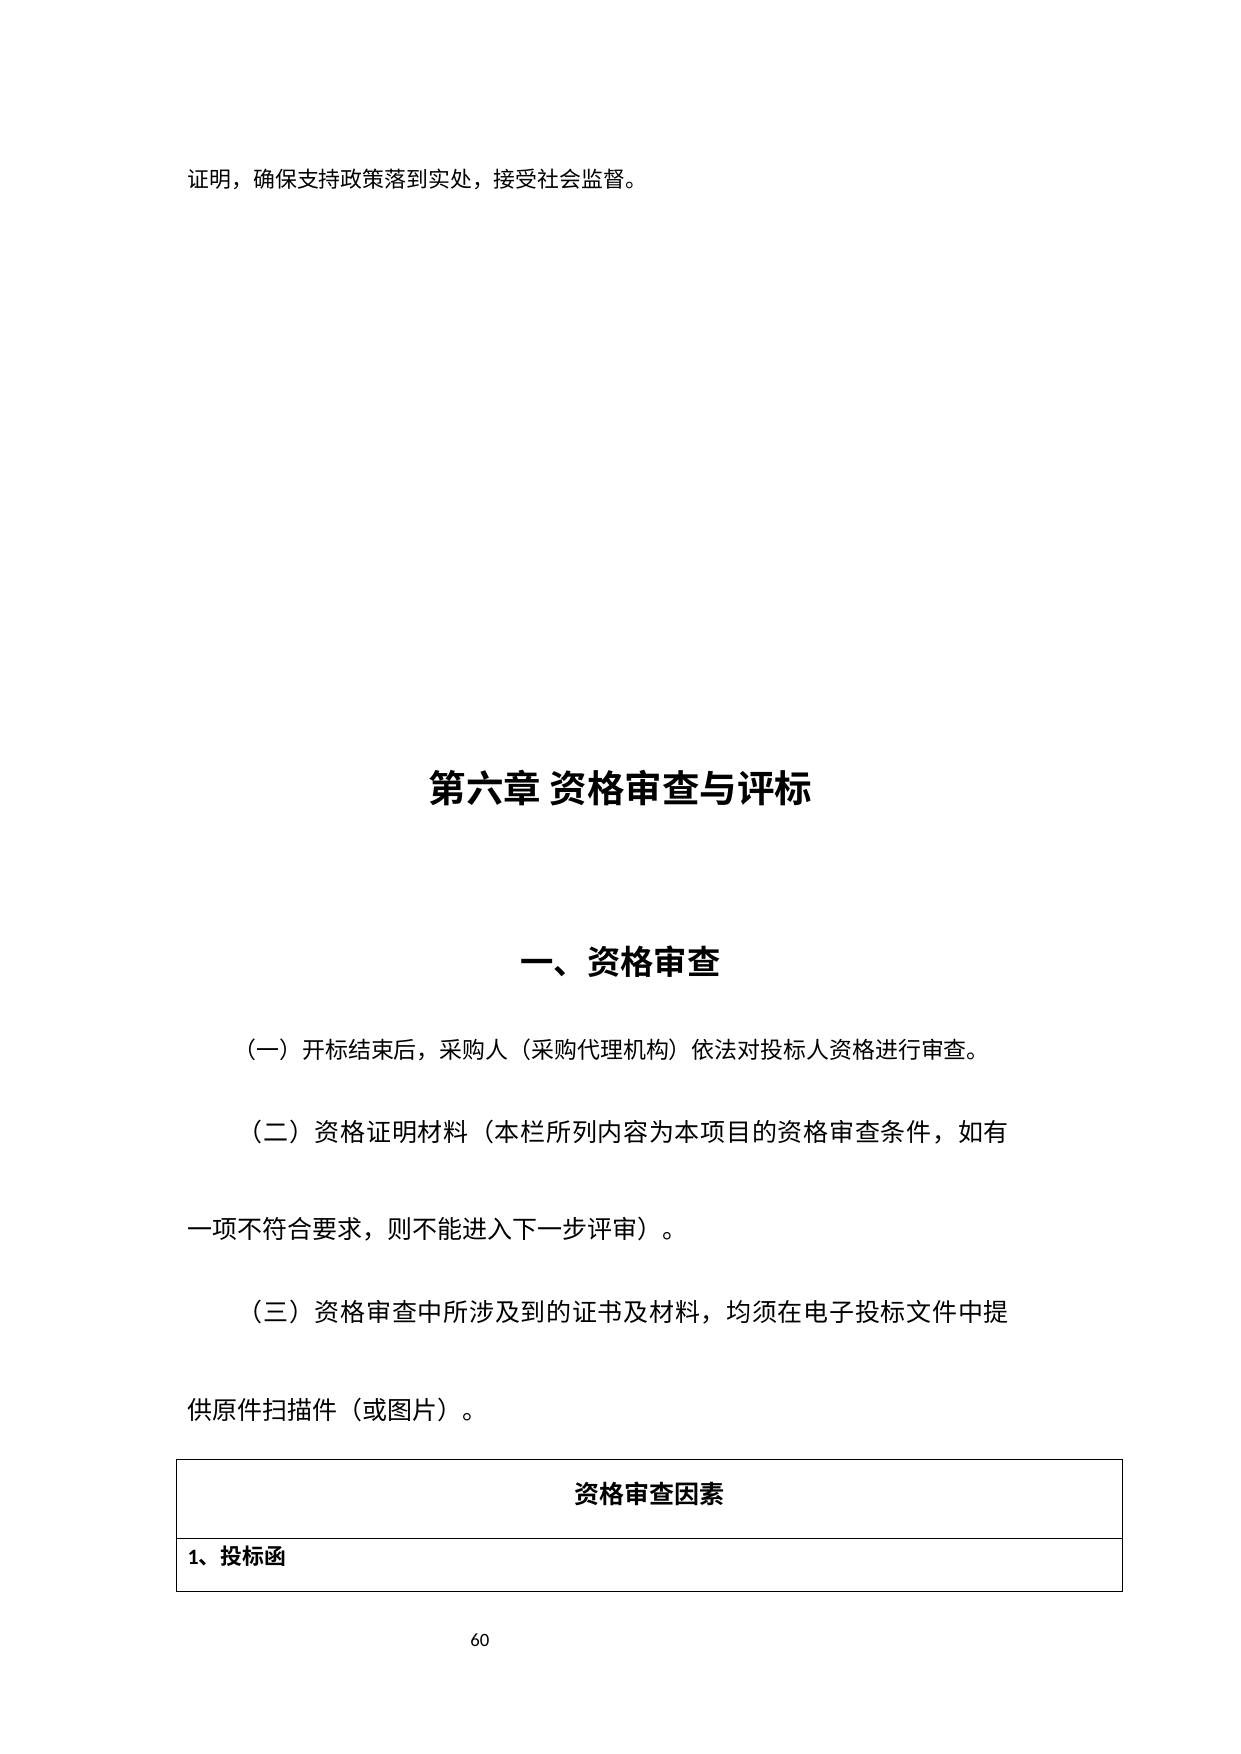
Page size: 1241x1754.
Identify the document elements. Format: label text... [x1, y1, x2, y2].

text （三）资格审查中所涉及到的证书及材料，均须在电子投标文件中提供原件扫描件（或图片）。 [187, 1278, 1009, 1441]
text 第六章 资格审查与评标 [187, 753, 1053, 818]
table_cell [177, 1539, 1122, 1591]
text （一）开标结束后，采购人（采购代理机构）依法对投标人资格进行审查。 [187, 1016, 1053, 1081]
text 一、资格审查 [187, 927, 1053, 992]
table_header 资格审查因素 [177, 1460, 1122, 1537]
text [187, 162, 1053, 194]
text （二）资格证明材料（本栏所列内容为本项目的资格审查条件，如有一项不符合要求，则不能进入下一步评审）。 [187, 1098, 1009, 1260]
